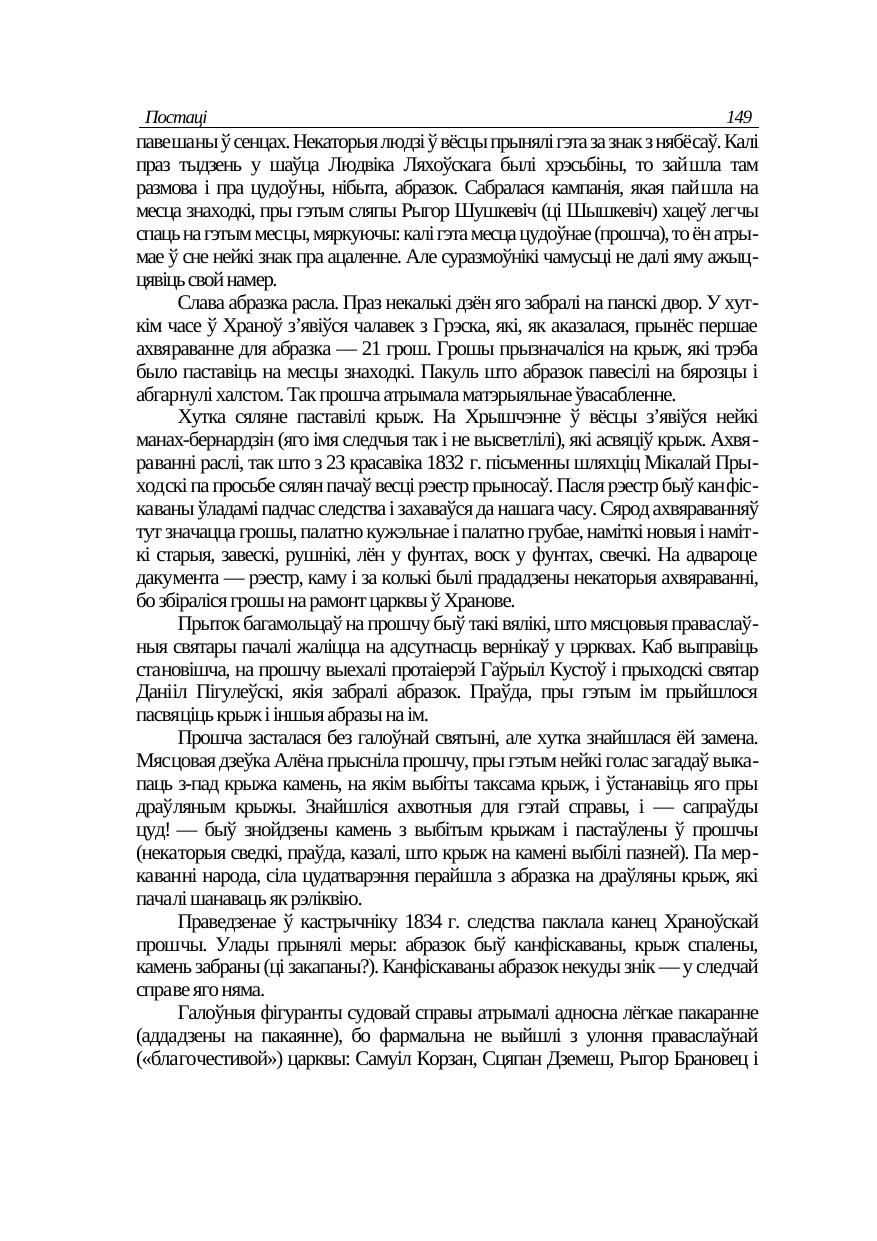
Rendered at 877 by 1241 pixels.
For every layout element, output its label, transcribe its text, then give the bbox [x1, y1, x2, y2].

text Прошча засталася без галоўнай святыні, але хутка знайшлася ёй замена. Мясцовая дзеўка Алёна прысніла прошчу, пры гэтым нейкі голас загадаў выкапаць з-пад крыжа камень, на якім выбіты таксама крыж, і ўстанавіць яго пры драўляным крыжы. Знайшліся ахвотныя для гэтай справы, і — сапраўды цуд! — быў знойдзены камень з выбітым крыжам і пастаўлены ў прошчы (некаторыя сведкі, праўда, казалі, што крыж на камені выбілі пазней). Па меркаванні народа, сіла цудатварэння перайшла з абразка на драўляны крыж, які пачалі шанаваць як рэліквію. [136, 726, 759, 910]
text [136, 131, 759, 291]
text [136, 1001, 759, 1070]
text Прыток багамольцаў на прошчу быў такі вялікі, што мясцовыя праваслаўныя святары пачалі жаліцца на адсутнасць вернікаў у цэрквах. Каб выправіць становішча, на прошчу выехалі протаіерэй Гаўрыіл Кустоў і прыходскі святар Данііл Пігулеўскі, якія забралі абразок. Праўда, пры гэтым ім прыйшлося пасвяціць крыж і іншыя абразы на ім. [136, 612, 759, 726]
text Праведзенае ў кастрычніку 1834 г. следства паклала канец Храноўскай прошчы. Улады прынялі меры: абразок быў канфіскаваны, крыж спалены, камень забраны (ці закапаны?). Канфіскаваны абразок некуды знік — у следчай справе яго няма. [136, 910, 759, 1001]
text Хутка сяляне паставілі крыж. На Хрышчэнне ў вёсцы з’явіўся нейкі манах-бернардзін (яго імя следчыя так і не высветлілі), які асвяціў крыж. Ахвяраванні раслі, так што з 23 красавіка 1832 г. пісьменны шляхціц Мікалай Прыходскі па просьбе сялян пачаў весці рэестр прыносаў. Пасля рэестр быў канфіскаваны ўладамі падчас следства і захаваўся да нашага часу. Сярод ахвяраванняў тут значацца грошы, палатно кужэльнае і палатно грубае, наміткі новыя і наміткі старыя, завескі, рушнікі, лён у фунтах, воск у фунтах, свечкі. На адвароце дакумента — рэестр, каму і за колькі былі прададзены некаторыя ахвяраванні, бо збіраліся грошы на рамонт царквы ў Хранове. [136, 406, 759, 612]
text Слава абразка расла. Праз некалькі дзён яго забралі на панскі двор. У хуткім часе ў Храноў з’явіўся чалавек з Грэска, які, як аказалася, прынёс першае ахвяраванне для абразка — 21 грош. Грошы прызначаліся на крыж, які трэба было паставіць на месцы знаходкі. Пакуль што абразок павесілі на бярозцы і абгарнулі халстом. Так прошча атрымала матэрыяльнае ўвасабленне. [136, 291, 759, 406]
